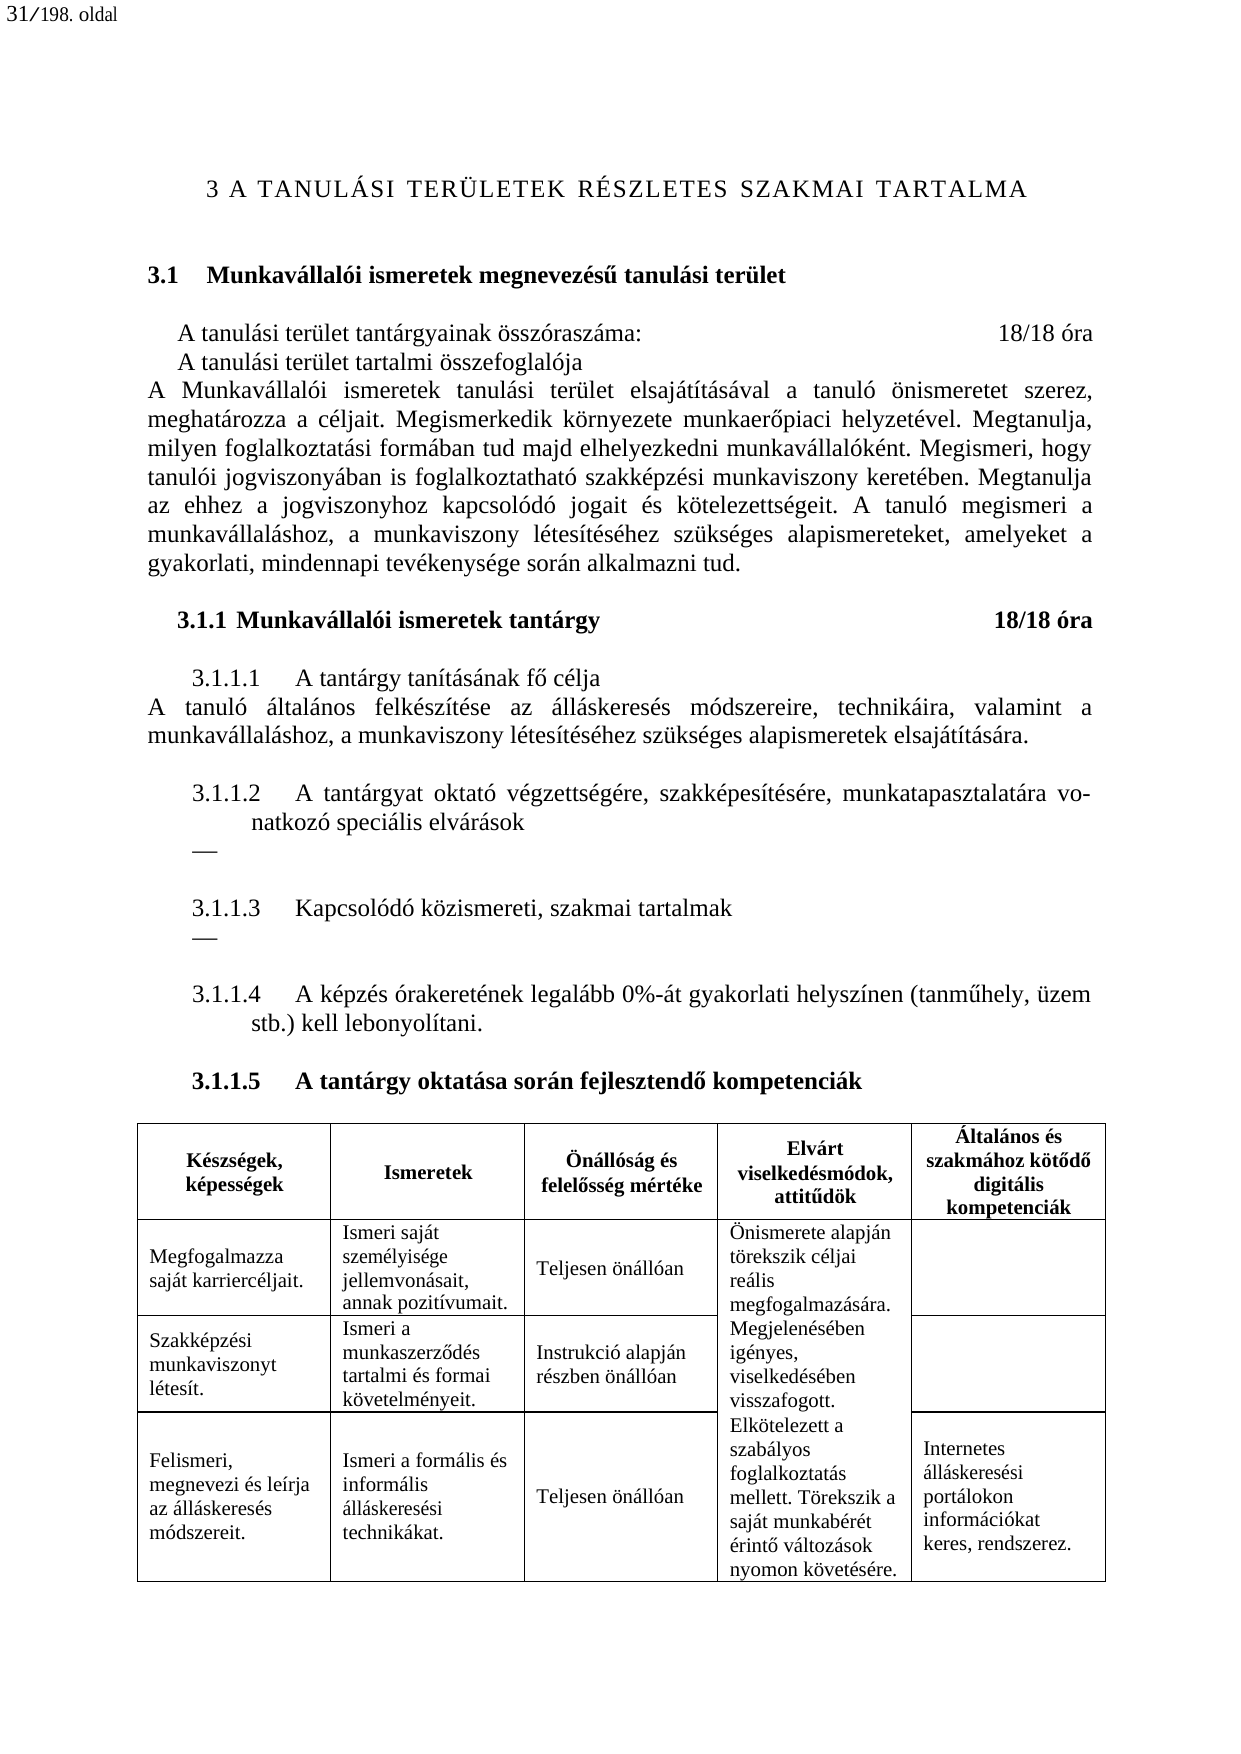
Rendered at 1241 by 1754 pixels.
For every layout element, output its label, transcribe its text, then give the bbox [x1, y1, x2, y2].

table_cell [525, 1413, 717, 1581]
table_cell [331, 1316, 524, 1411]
subtitle Munkavállalói ismeretek megnevezésű tanulási terület [147, 261, 1134, 289]
list A képzés órakeretének legalább 0%-át gyakorlati helyszínen (tanműhely, üzem stb.) kell lebonyolítani. [192, 979, 1093, 1037]
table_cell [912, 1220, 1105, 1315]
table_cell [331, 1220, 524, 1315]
text A tanulási terület tantárgyainak összóraszáma: 18/18 óra A tanulási terület tartalmi összefoglalója [177, 318, 1093, 376]
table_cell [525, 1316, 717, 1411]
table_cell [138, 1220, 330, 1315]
text — [192, 836, 1134, 864]
text A tanuló általános felkészítése az álláskeresés módszereire, technikáira, valamint a munkavállaláshoz, a munkaviszony létesítéséhez szükséges alapismeretek elsajátítására. [147, 692, 1092, 749]
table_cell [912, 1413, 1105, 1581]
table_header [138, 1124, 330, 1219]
subtitle Munkavállalói ismeretek tantárgy 18/18 óra [177, 606, 1134, 634]
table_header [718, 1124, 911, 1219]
list Kapcsolódó közismereti, szakmai tartalmak [192, 893, 1134, 922]
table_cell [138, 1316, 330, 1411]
text A Munkavállalói ismeretek tanulási terület elsajátításával a tanuló önismeretet szerez, meghatározza a céljait. Megismerkedik környezete munkaerőpiaci helyzetével. Megtanulja, milyen foglalkoztatási formában tud majd elhelyezkedni munkavállalóként. Megismeri, hogy tanulói jogviszonyában is foglalkoztatható szakképzési munkaviszony keretében. Megtanulja az ehhez a jogviszonyhoz kapcsolódó jogait és kötelezettségeit. A tanuló megismeri a munkavállaláshoz, a munkaviszony létesítéséhez szükséges alapismereteket, amelyeket a gyakorlati, mindennapi tevékenysége során alkalmazni tud. [147, 376, 1093, 577]
subtitle A tantárgy oktatása során fejlesztendő kompetenciák [192, 1066, 1134, 1094]
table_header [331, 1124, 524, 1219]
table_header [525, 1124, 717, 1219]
text — [192, 922, 1134, 951]
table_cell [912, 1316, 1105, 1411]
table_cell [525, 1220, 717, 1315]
list A tantárgy tanításának fő célja [192, 663, 1134, 692]
list A tantárgyat oktató végzettségére, szakképesítésére, munkatapasztalatára vo- natkozó speciális elvárások [192, 778, 1092, 836]
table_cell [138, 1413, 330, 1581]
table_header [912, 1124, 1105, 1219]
text 3 A TANULÁSI TERÜLETEK RÉSZLETES SZAKMAI TARTALMA [206, 174, 1134, 203]
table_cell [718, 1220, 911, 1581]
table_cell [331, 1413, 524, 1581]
